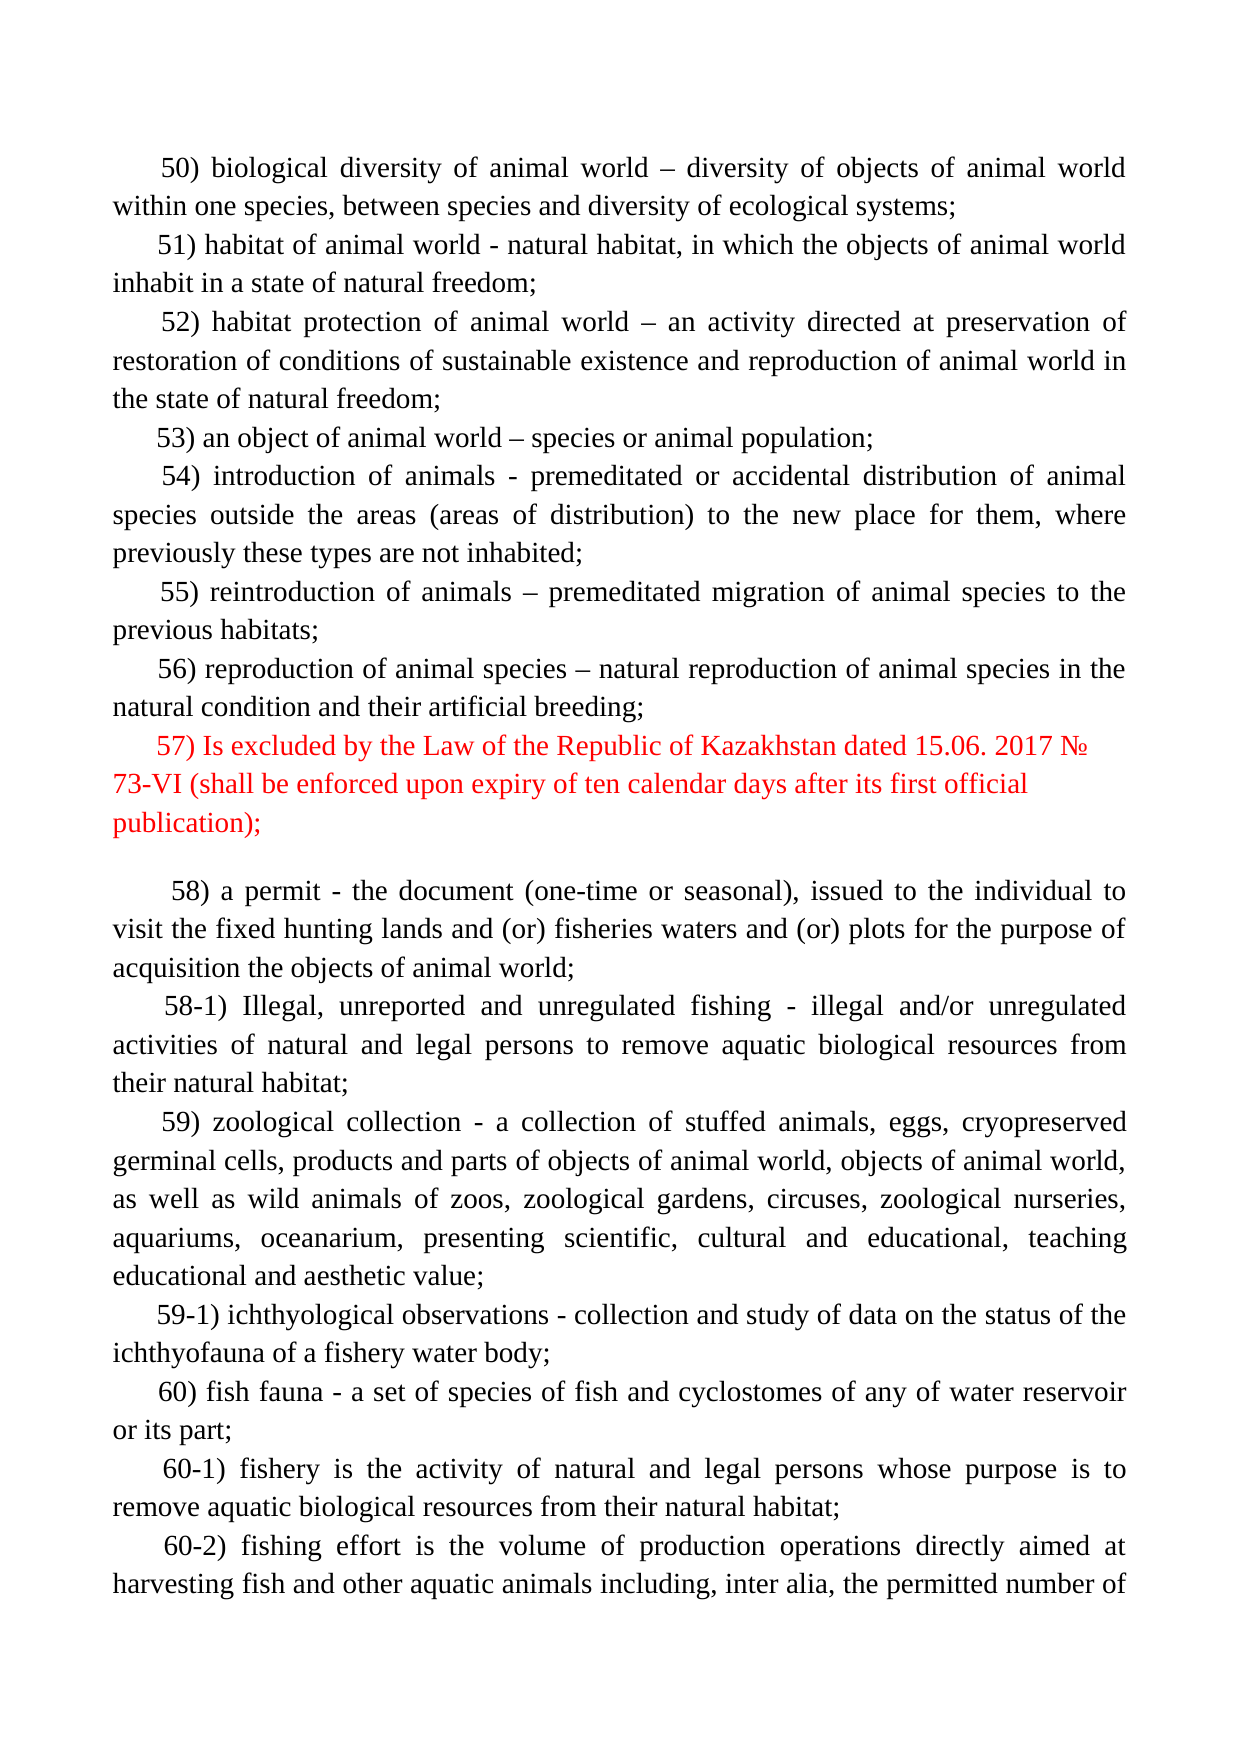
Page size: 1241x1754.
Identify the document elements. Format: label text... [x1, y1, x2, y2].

text 51) habitat of animal world - natural habitat, in which the objects of animal world inhabit in a state of natural freedom; [112, 227, 1128, 299]
text 59) zoological collection - a collection of stuffed animals, eggs, cryopreserved germinal cells, products and parts of objects of animal world, objects of animal world, as well as wild animals of zoos, zoological gardens, circuses, zoological nurseries, aquariums, oceanarium, presenting scientific, cultural and educational, teaching educational and aesthetic value; [112, 1104, 1128, 1292]
text 52) habitat protection of animal world – an activity directed at preservation of restoration of conditions of sustainable existence and reproduction of animal world in the state of natural freedom; [112, 304, 1128, 415]
text 60-1) fishery is the activity of natural and legal persons whose purpose is to remove aquatic biological resources from their natural habitat; [112, 1451, 1128, 1523]
text 55) reintroduction of animals – premeditated migration of animal species to the previous habitats; [112, 574, 1128, 646]
text 50) biological diversity of animal world – diversity of objects of animal world within one species, between species and diversity of ecological systems; [112, 150, 1128, 222]
text 57) Is excluded by the Law of the Republic of Kazakhstan dated 15.06. 2017 № 73-VI (shall be enforced upon expiry of ten calendar days after its first official publication); [112, 728, 1128, 869]
text 59-1) ichthyological observations - collection and study of data on the status of the ichthyofauna of a fishery water body; [112, 1297, 1128, 1369]
text 56) reproduction of animal species – natural reproduction of animal species in the natural condition and their artificial breeding; [112, 651, 1128, 723]
text 60) fish fauna - a set of species of fish and cyclostomes of any of water reservoir or its part; [112, 1374, 1128, 1446]
text 54) introduction of animals - premeditated or accidental distribution of animal species outside the areas (areas of distribution) to the new place for them, where previously these types are not inhabited; [112, 458, 1128, 569]
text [112, 1528, 1128, 1600]
text 58) a permit - the document (one-time or seasonal), issued to the individual to visit the fixed hunting lands and (or) fisheries waters and (or) plots for the purpose of acquisition the objects of animal world; [112, 873, 1128, 983]
text 58-1) Illegal, unreported and unregulated fishing - illegal and/or unregulated activities of natural and legal persons to remove aquatic biological resources from their natural habitat; [112, 988, 1128, 1099]
text 53) an object of animal world – species or animal population; [112, 420, 1128, 453]
